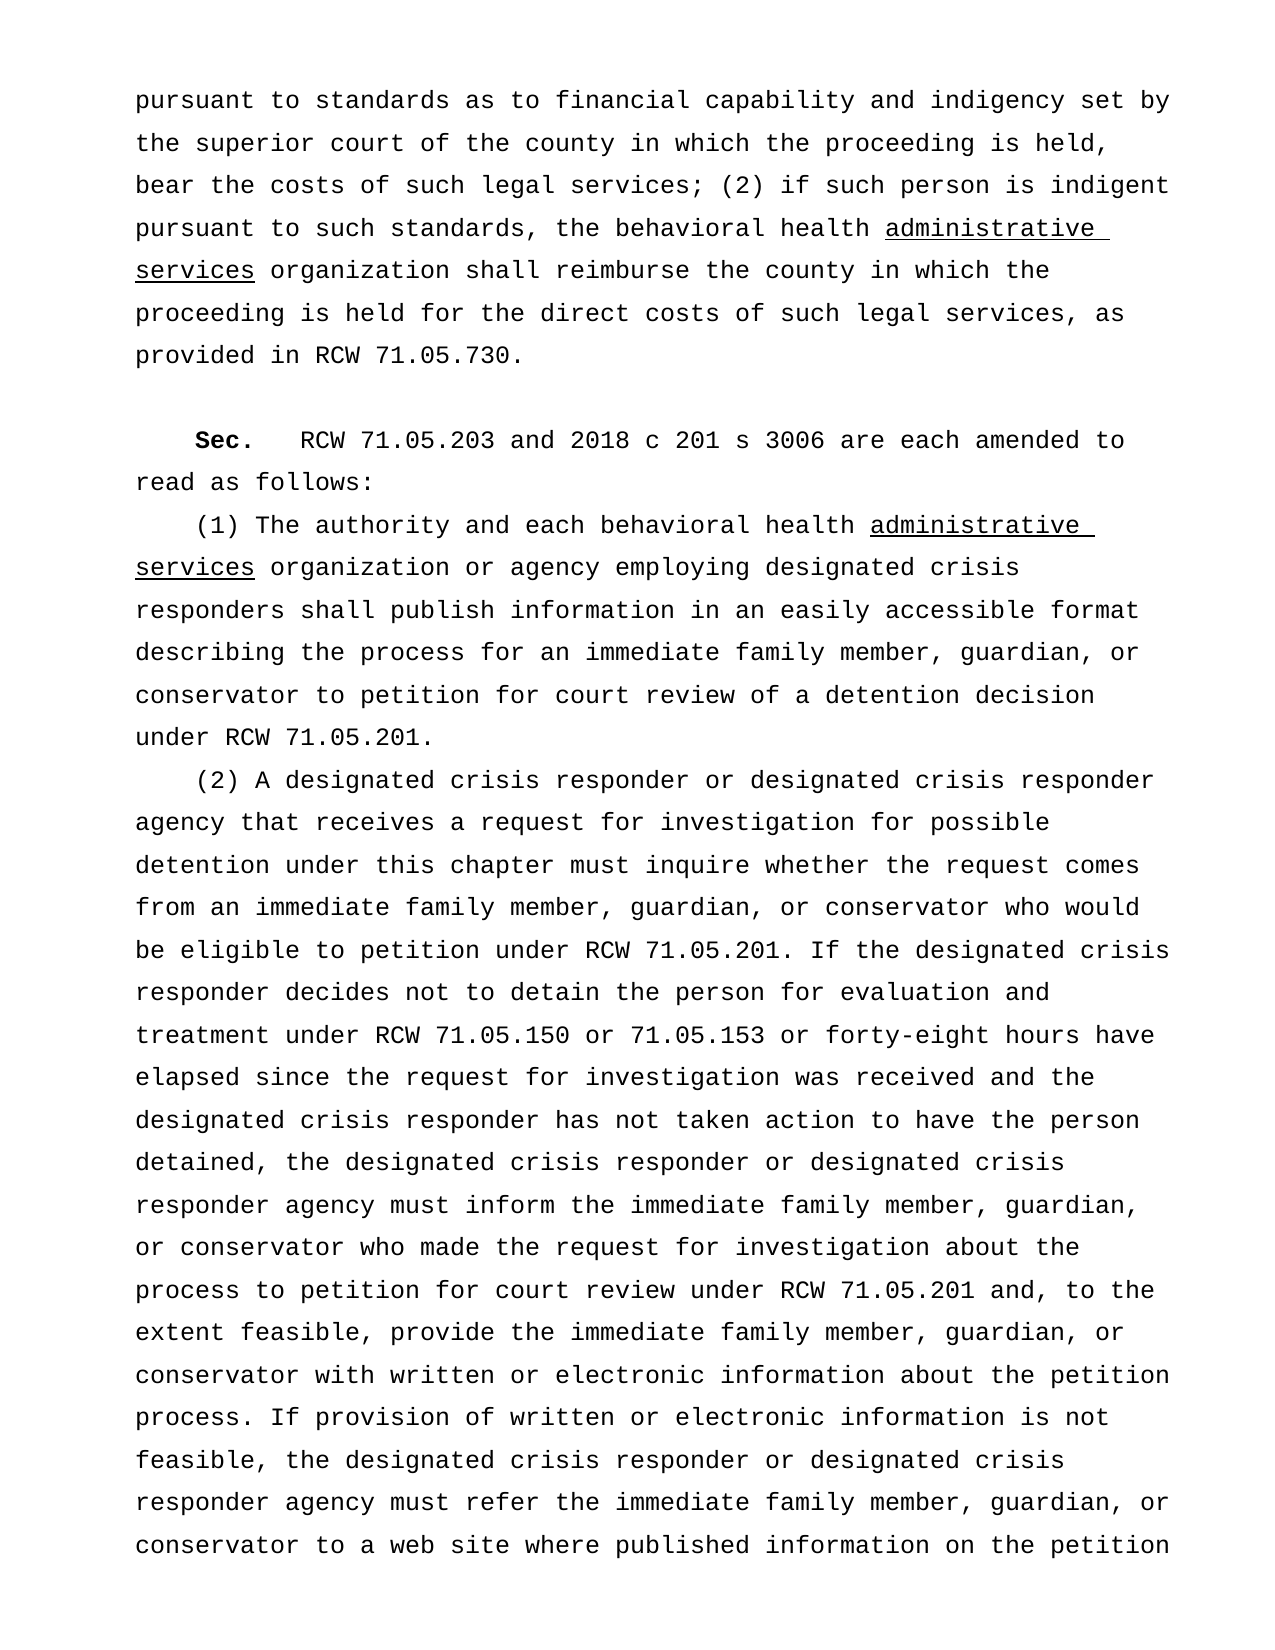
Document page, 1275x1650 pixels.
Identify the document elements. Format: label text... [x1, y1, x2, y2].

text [135, 754, 1170, 1562]
text (1) The authority and each behavioral health administrative services organization or agency employing designated crisis responders shall publish information in an easily accessible format describing the process for an immediate family member, guardian, or conservator to petition for court review of a detention decision under RCW 71.05.201. [135, 499, 1170, 754]
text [135, 75, 1170, 372]
text Sec. RCW 71.05.203 and 2018 c 201 s 3006 are each amended to read as follows: [135, 414, 1170, 499]
